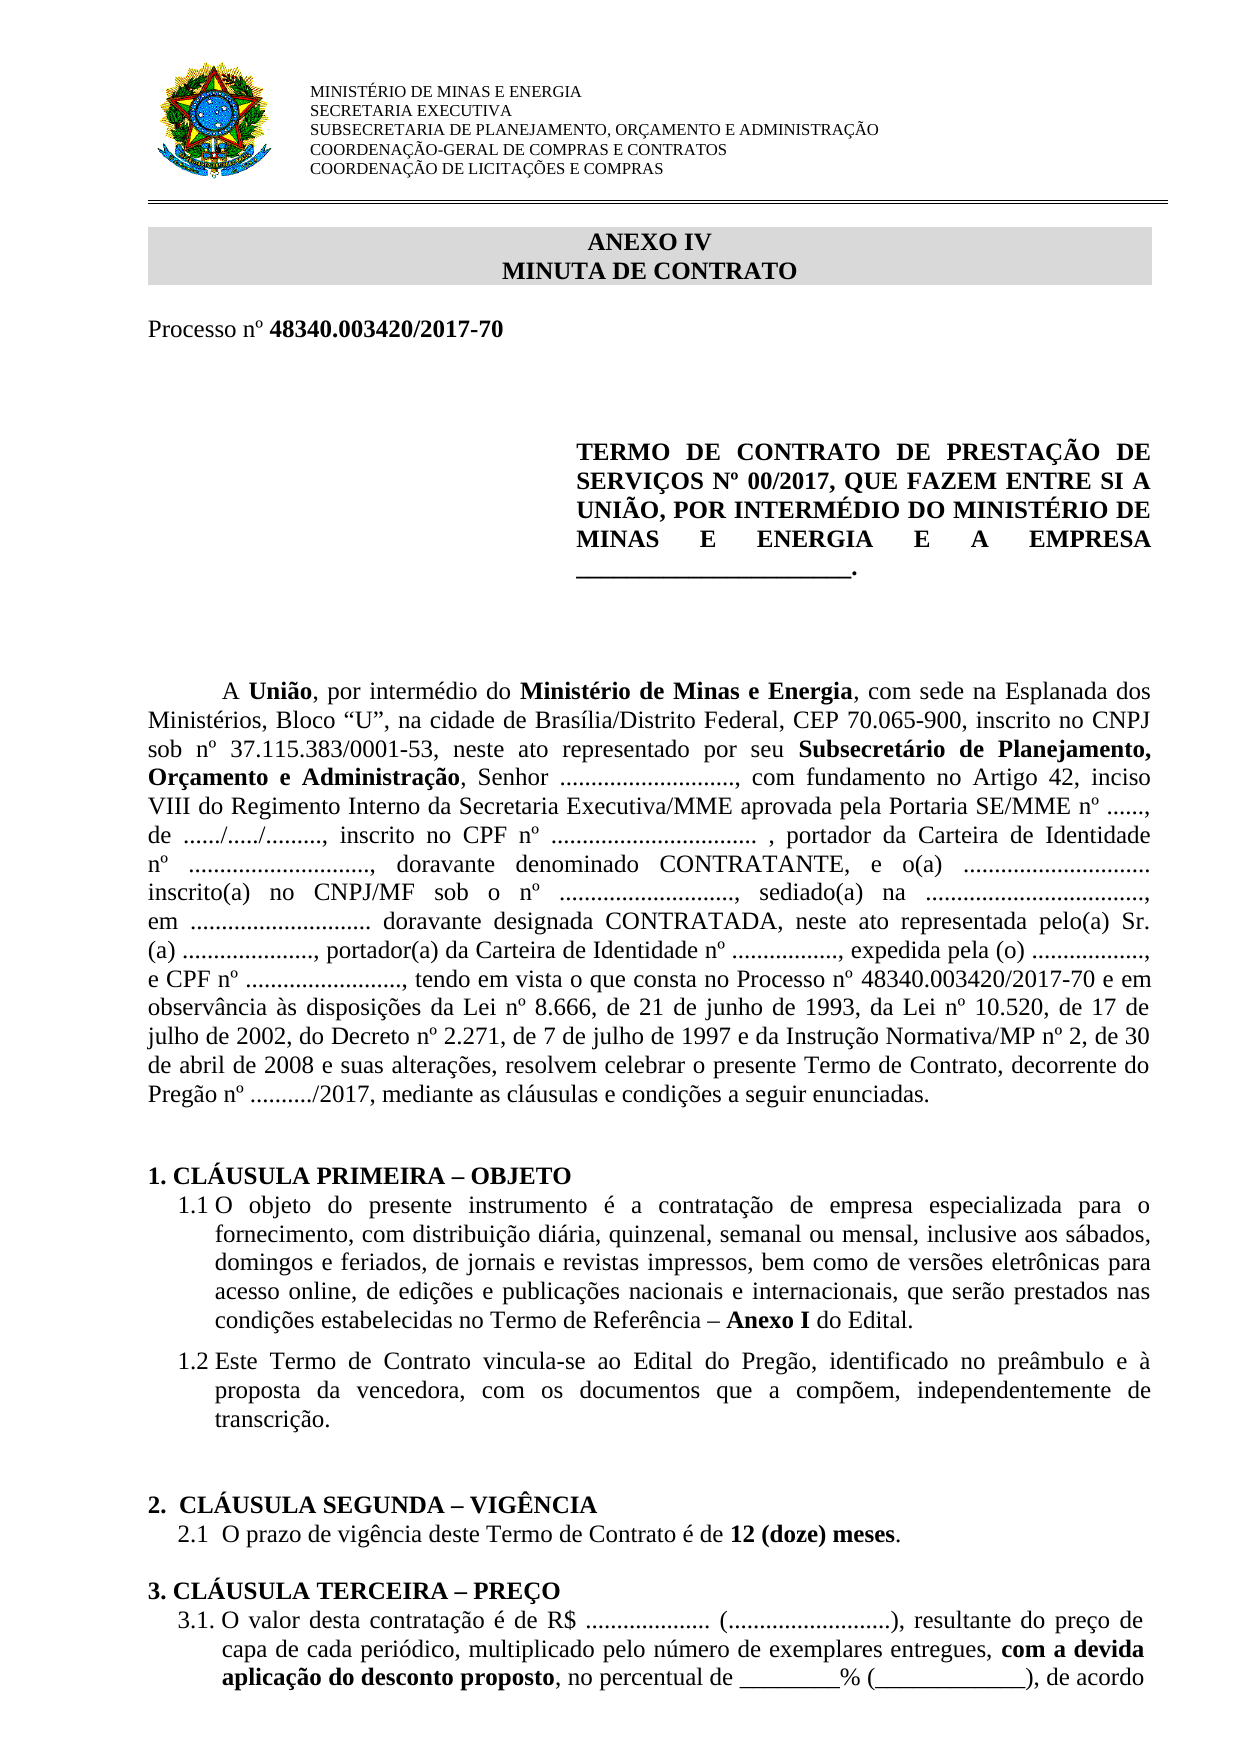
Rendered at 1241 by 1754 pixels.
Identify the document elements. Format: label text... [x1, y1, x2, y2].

picture [155, 59, 274, 186]
text MINUTA DE CONTRATO [148, 256, 1152, 285]
text TERMO DE CONTRATO DE PRESTAÇÃO DE SERVIÇOS Nº 00/2017, QUE FAZEM ENTRE SI A UNIÃO, POR INTERMÉDIO DO MINISTÉRIO DE MINAS E ENERGIA E A EMPRESA ______________________. [576, 437, 1152, 581]
text 2. CLÁUSULA SEGUNDA – VIGÊNCIA [148, 1490, 1152, 1519]
text ANEXO IV [148, 227, 1152, 256]
text Processo nº 48340.003420/2017-70 [148, 314, 1152, 342]
list CLÁUSULA TERCEIRA – PREÇO [148, 1576, 1152, 1605]
list O objeto do presente instrumento é a contratação de empresa especializada para o fornecimento, com distribuição diária, quinzenal, semanal ou mensal, inclusive aos sábados, domingos e feriados, de jornais e revistas impressos, bem como de versões eletrônicas para acesso online, de edições e publicações nacionais e internacionais, que serão prestados nas condições estabelecidas no Termo de Referência – Anexo I do Edital. [177, 1190, 1152, 1334]
list Este Termo de Contrato vincula-se ao Edital do Pregão, identificado no preâmbulo e à proposta da vencedora, com os documentos que a compõem, independentemente de transcrição. [177, 1346, 1152, 1432]
text A União, por intermédio do Ministério de Minas e Energia, com sede na Esplanada dos Ministérios, Bloco “U”, na cidade de Brasília/Distrito Federal, CEP 70.065-900, inscrito no CNPJ sob nº 37.115.383/0001-53, neste ato representado por seu Subsecretário de Planejamento, Orçamento e Administração, Senhor ............................, com fundamento no Artigo 42, inciso VIII do Regimento Interno da Secretaria Executiva/MME aprovada pela Portaria SE/MME nº ......, de ....../...../........., inscrito no CPF nº ................................. , portador da Carteira de Identidade nº ............................., doravante denominado CONTRATANTE, e o(a) .............................. inscrito(a) no CNPJ/MF sob o nº ............................, sediado(a) na ..................................., em ............................. doravante designada CONTRATADA, neste ato representada pelo(a) Sr.(a) ....................., portador(a) da Carteira de Identidade nº ................., expedida pela (o) .................., e CPF nº ........................., tendo em vista o que consta no Processo nº 48340.003420/2017-70 e em observância às disposições da Lei nº 8.666, de 21 de junho de 1993, da Lei nº 10.520, de 17 de julho de 2002, do Decreto nº 2.271, de 7 de julho de 1997 e da Instrução Normativa/MP nº 2, de 30 de abril de 2008 e suas alterações, resolvem celebrar o presente Termo de Contrato, decorrente do Pregão nº ........../2017, mediante as cláusulas e condições a seguir enunciadas. [148, 676, 1152, 1107]
list CLÁUSULA PRIMEIRA – OBJETO [148, 1161, 1152, 1190]
text 2.1 O prazo de vigência deste Termo de Contrato é de 12 (doze) meses. [177, 1519, 1152, 1547]
